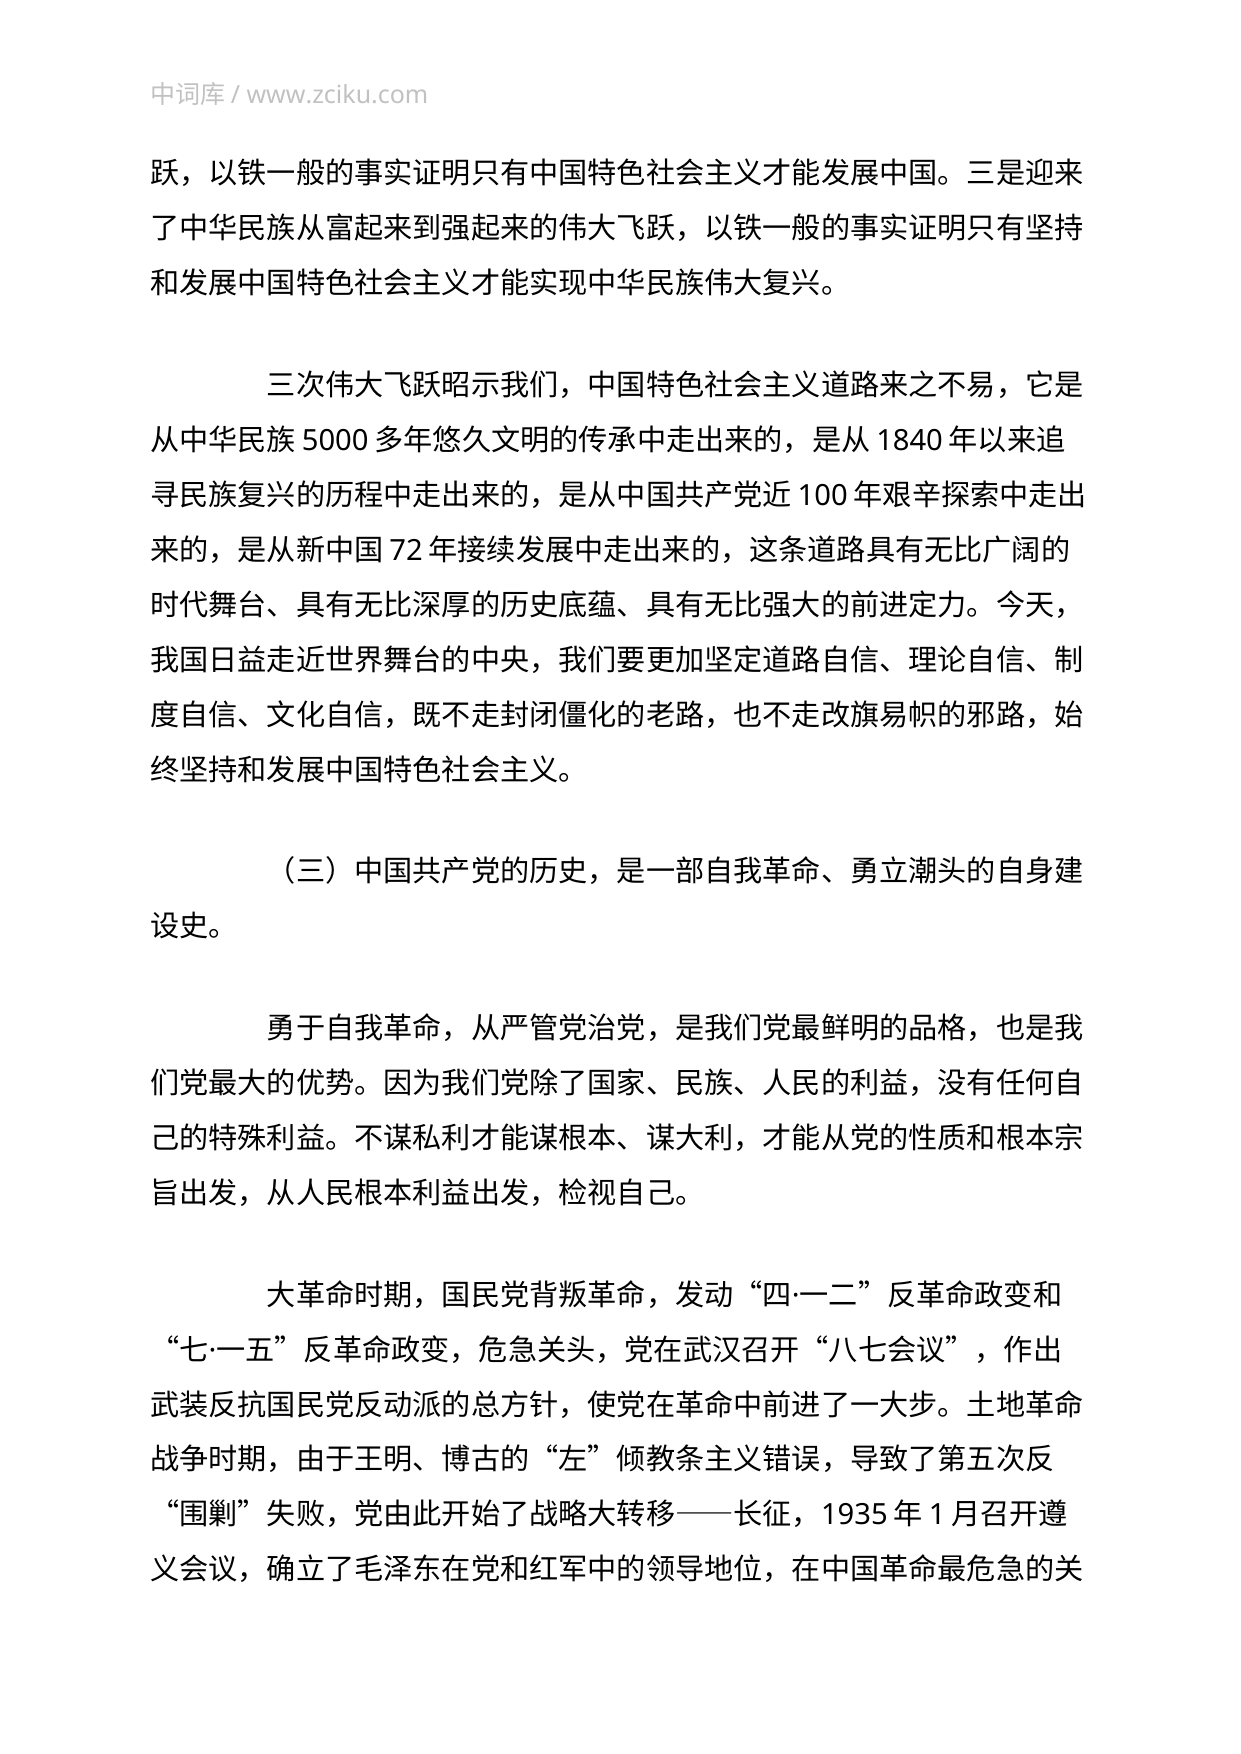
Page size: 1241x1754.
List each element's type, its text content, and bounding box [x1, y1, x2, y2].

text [150, 150, 1090, 302]
text 三次伟大飞跃昭示我们，中国特色社会主义道路来之不易，它是从中华民族5000多年悠久文明的传承中走出来的，是从1840年以来追寻民族复兴的历程中走出来的，是从中国共产党近100年艰辛探索中走出来的，是从新中国72年接续发展中走出来的，这条道路具有无比广阔的时代舞台、具有无比深厚的历史底蕴、具有无比强大的前进定力。今天，我国日益走近世界舞台的中央，我们要更加坚定道路自信、理论自信、制度自信、文化自信，既不走封闭僵化的老路，也不走改旗易帜的邪路，始终坚持和发展中国特色社会主义。 [150, 362, 1090, 788]
text （三）中国共产党的历史，是一部自我革命、勇立潮头的自身建设史。 [150, 848, 1090, 945]
text 勇于自我革命，从严管党治党，是我们党最鲜明的品格，也是我们党最大的优势。因为我们党除了国家、民族、人民的利益，没有任何自己的特殊利益。不谋私利才能谋根本、谋大利，才能从党的性质和根本宗旨出发，从人民根本利益出发，检视自己。 [150, 1004, 1090, 1212]
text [150, 1271, 1090, 1588]
